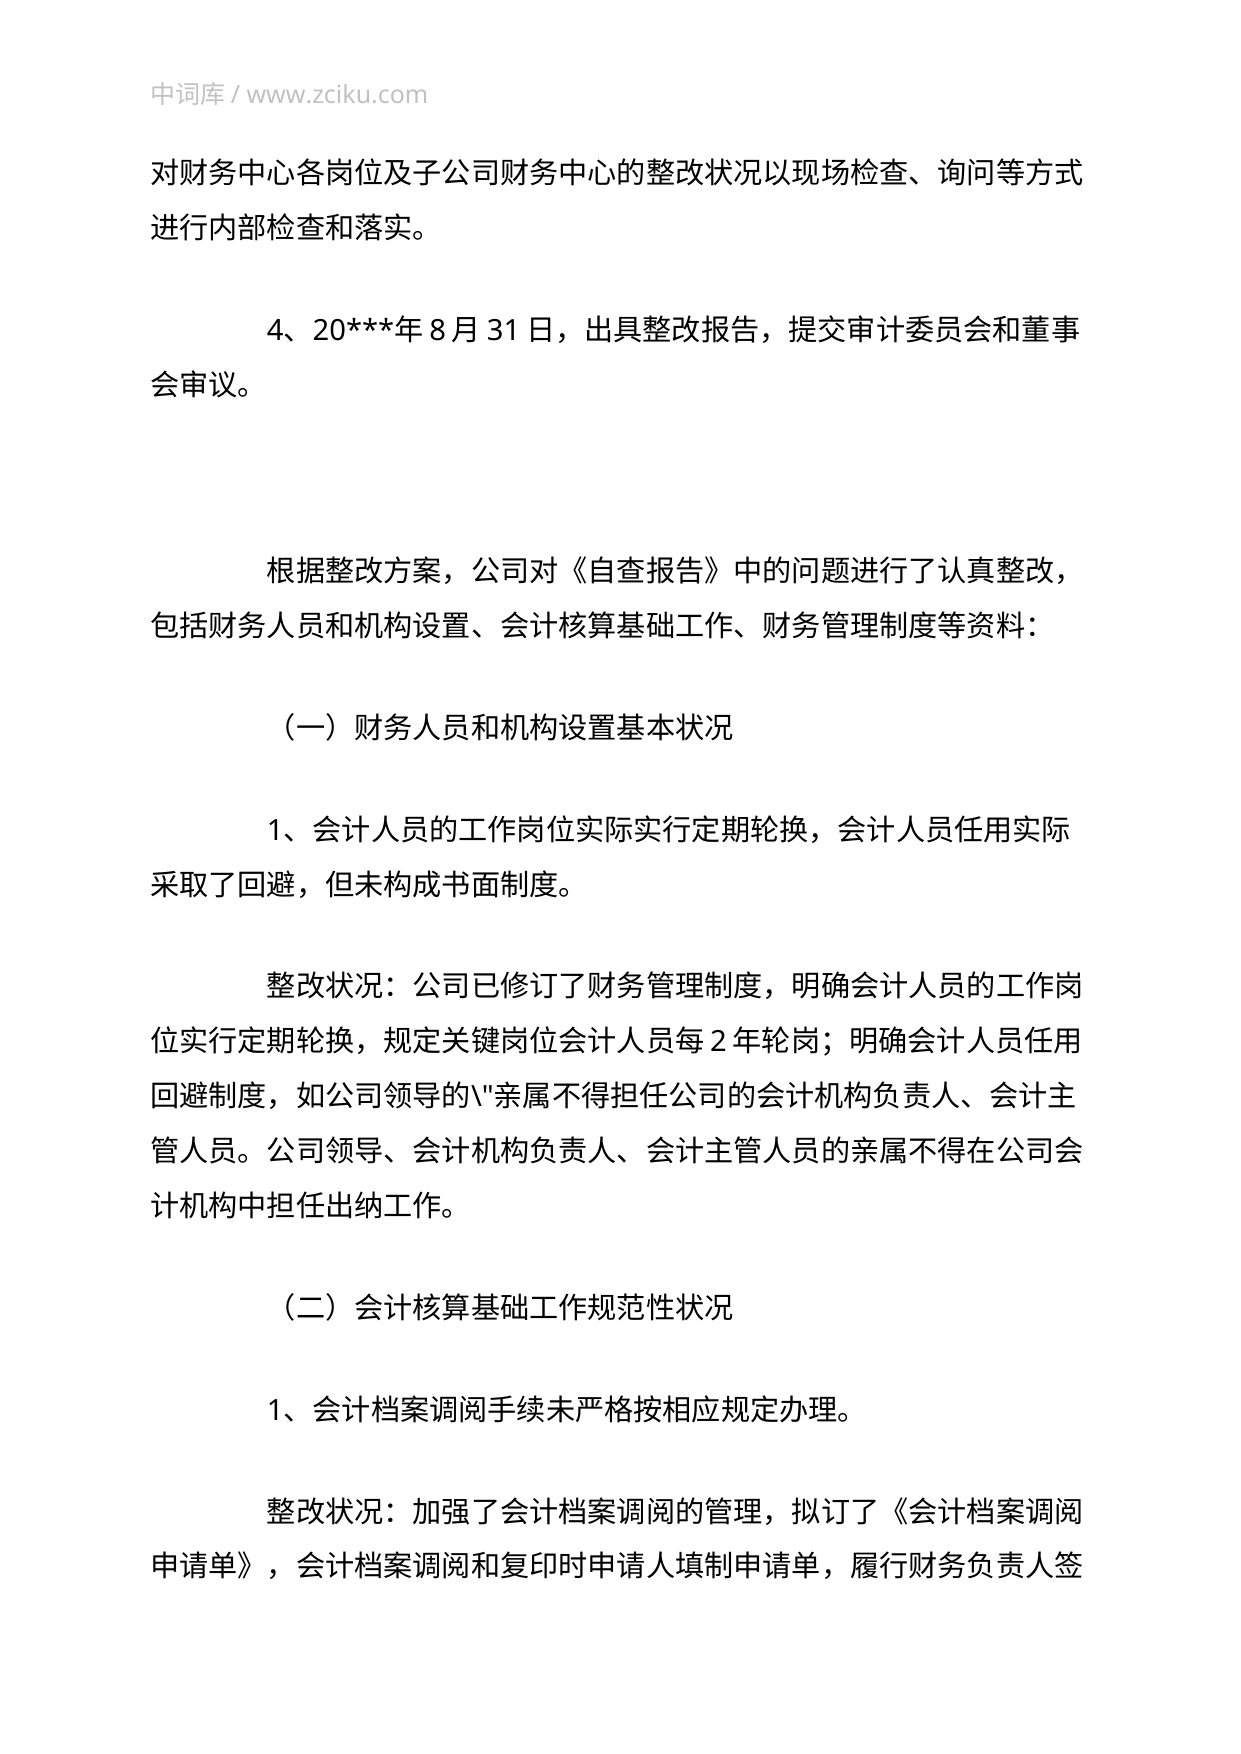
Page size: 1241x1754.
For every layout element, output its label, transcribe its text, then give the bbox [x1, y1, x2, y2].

text 根据整改方案，公司对《自查报告》中的问题进行了认真整改，包括财务人员和机构设置、会计核算基础工作、财务管理制度等资料： [150, 548, 1090, 645]
text （二）会计核算基础工作规范性状况 [150, 1284, 1090, 1327]
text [150, 150, 1090, 247]
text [150, 1488, 1090, 1585]
text （一）财务人员和机构设置基本状况 [150, 704, 1090, 747]
text 1、会计档案调阅手续未严格按相应规定办理。 [150, 1386, 1090, 1428]
text 整改状况：公司已修订了财务管理制度，明确会计人员的工作岗位实行定期轮换，规定关键岗位会计人员每2年轮岗；明确会计人员任用回避制度，如公司领导的\"亲属不得担任公司的会计机构负责人、会计主管人员。公司领导、会计机构负责人、会计主管人员的亲属不得在公司会计机构中担任出纳工作。 [150, 963, 1090, 1225]
text 4、20***年8月31日，出具整改报告，提交审计委员会和董事会审议。 [150, 307, 1090, 404]
text 1、会计人员的工作岗位实际实行定期轮换，会计人员任用实际采取了回避，但未构成书面制度。 [150, 806, 1090, 903]
